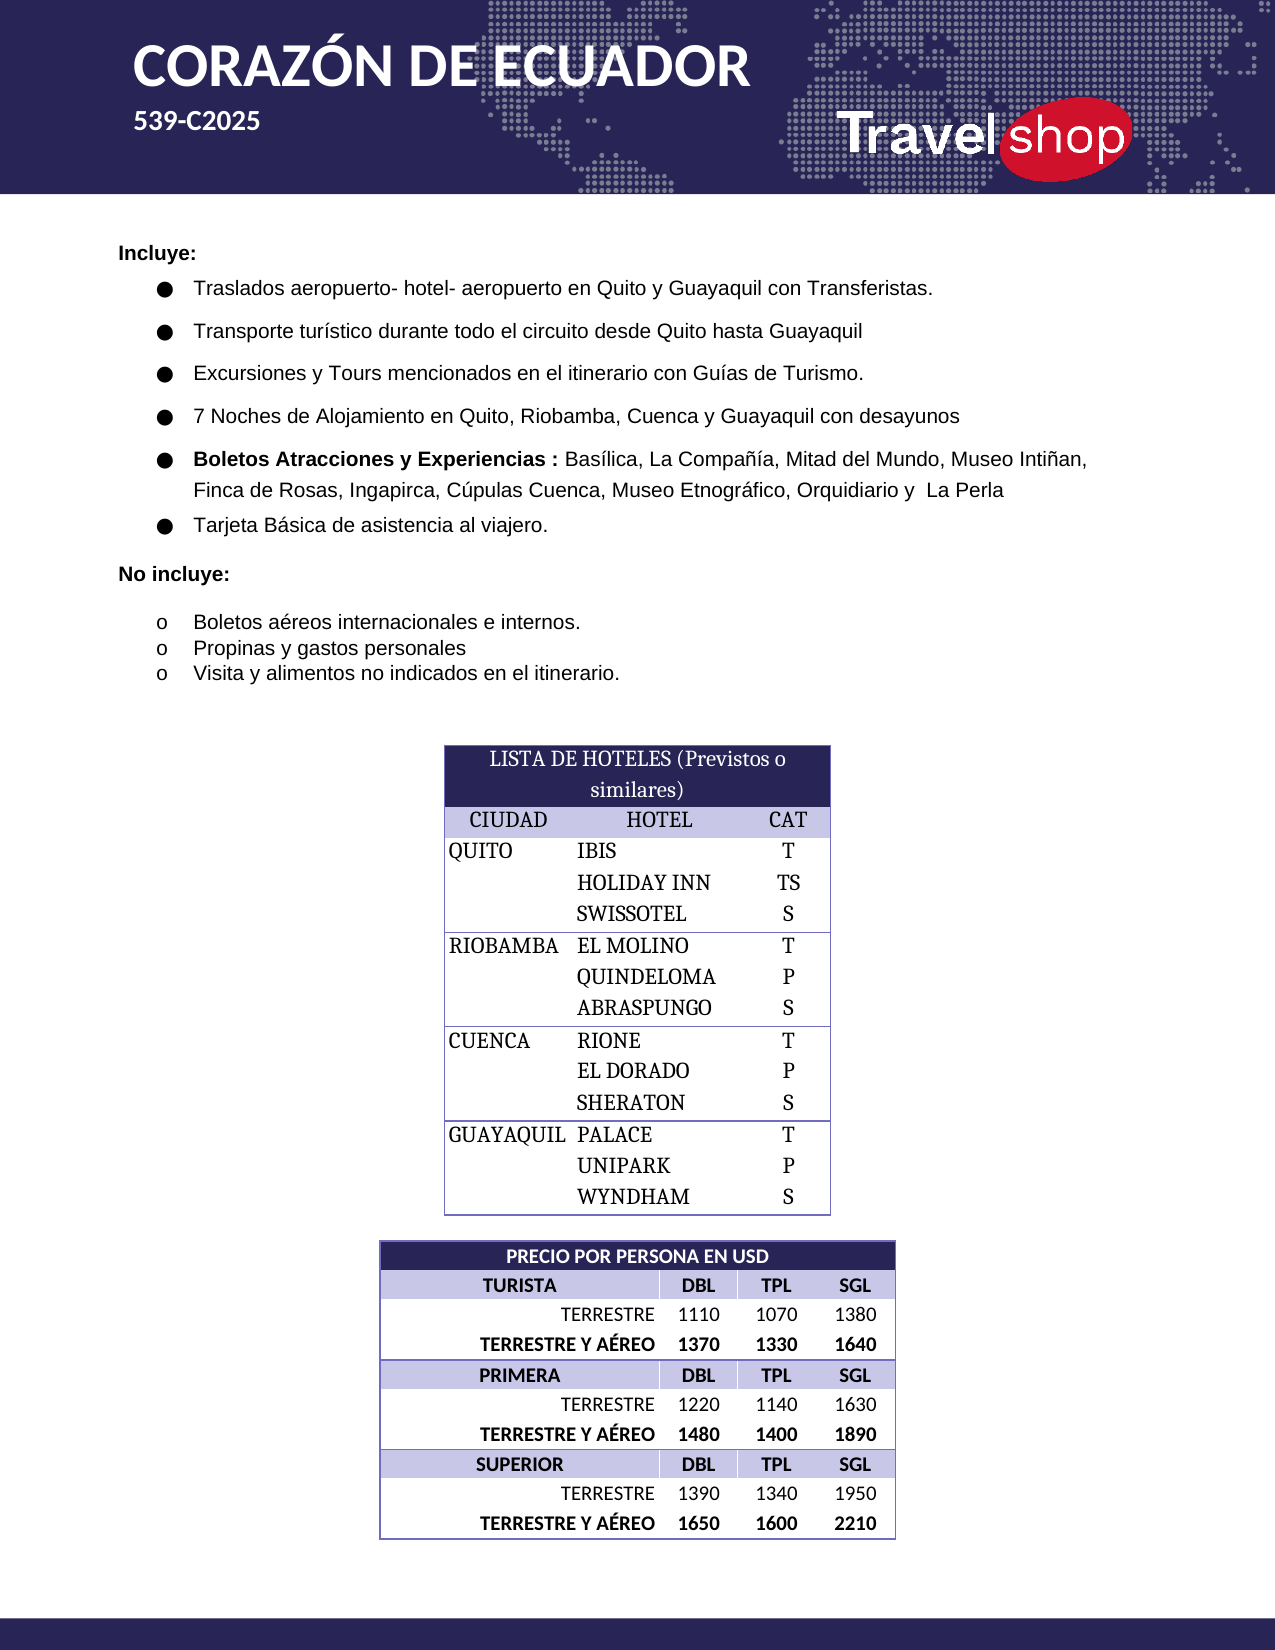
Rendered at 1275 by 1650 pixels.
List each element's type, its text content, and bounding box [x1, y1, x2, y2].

table_cell TERRESTRE Y AÉREO [381, 1419, 659, 1448]
table_cell SGL [815, 1270, 895, 1299]
table_cell TPL [738, 1450, 815, 1478]
table_cell TERRESTRE [381, 1478, 659, 1508]
list 7 Noches de Alojamiento en Quito, Riobamba, Cuenca y Guayaquil con desayunos [156, 393, 1157, 435]
table_cell 1140 [738, 1389, 815, 1419]
table_cell SGL [815, 1450, 895, 1478]
table_cell SGL [815, 1361, 895, 1389]
table_cell TERRESTRE Y AÉREO [381, 1508, 659, 1538]
table_cell 1340 [738, 1478, 815, 1508]
table_cell DBL [660, 1361, 737, 1389]
table_cell 1070 [738, 1300, 815, 1329]
table_cell 1640 [815, 1329, 895, 1359]
table_cell TPL [738, 1361, 815, 1389]
table_cell TERRESTRE Y AÉREO [381, 1329, 659, 1359]
table_cell 1630 [815, 1389, 895, 1419]
table_cell 1890 [815, 1419, 895, 1448]
list Boletos Atracciones y Experiencias : Basílica, La Compañía, Mitad del Mundo, Museo Intiñan, [156, 435, 1157, 478]
table_cell TPL [738, 1270, 815, 1299]
table_cell 1950 [815, 1478, 895, 1508]
table_cell 1380 [815, 1300, 895, 1329]
table_cell TERRESTRE [381, 1389, 659, 1419]
table_cell DBL [660, 1450, 737, 1478]
table_header PRECIO POR PERSONA EN USD [381, 1242, 895, 1270]
table_cell 1650 [660, 1508, 737, 1538]
list Propinas y gastos personales [156, 635, 1157, 661]
list Traslados aeropuerto- hotel- aeropuerto en Quito y Guayaquil con Transferistas. [156, 264, 1157, 307]
table_cell 1110 [660, 1300, 737, 1329]
picture [420, 0, 1275, 193]
list Visita y alimentos no indicados en el itinerario. [156, 661, 1157, 687]
list Transporte turístico durante todo el circuito desde Quito hasta Guayaquil [156, 307, 1157, 350]
table_cell 1330 [738, 1329, 815, 1359]
table_cell 1220 [660, 1389, 737, 1419]
table_cell 1400 [738, 1419, 815, 1448]
table_cell TURISTA [381, 1270, 659, 1299]
table_cell 1390 [660, 1478, 737, 1508]
table_cell 1600 [738, 1508, 815, 1538]
text No incluye: [118, 562, 1157, 586]
picture [420, 52, 438, 80]
table_cell DBL [660, 1270, 737, 1299]
table_cell SUPERIOR [381, 1450, 659, 1478]
list Excursiones y Tours mencionados en el itinerario con Guías de Turismo. [156, 350, 1157, 393]
table_cell 1480 [660, 1419, 737, 1448]
table_cell 1370 [660, 1329, 737, 1359]
text Incluye: [118, 241, 1157, 264]
table_cell 2210 [815, 1508, 895, 1538]
table_cell PRIMERA [381, 1361, 659, 1389]
text Finca de Rosas, Ingapirca, Cúpulas Cuenca, Museo Etnográfico, Orquidiario y La Perla [193, 478, 1157, 502]
list Tarjeta Básica de asistencia al viajero. [156, 502, 1157, 545]
table_cell TERRESTRE [381, 1300, 659, 1329]
list Boletos aéreos internacionales e internos. [156, 609, 1157, 635]
